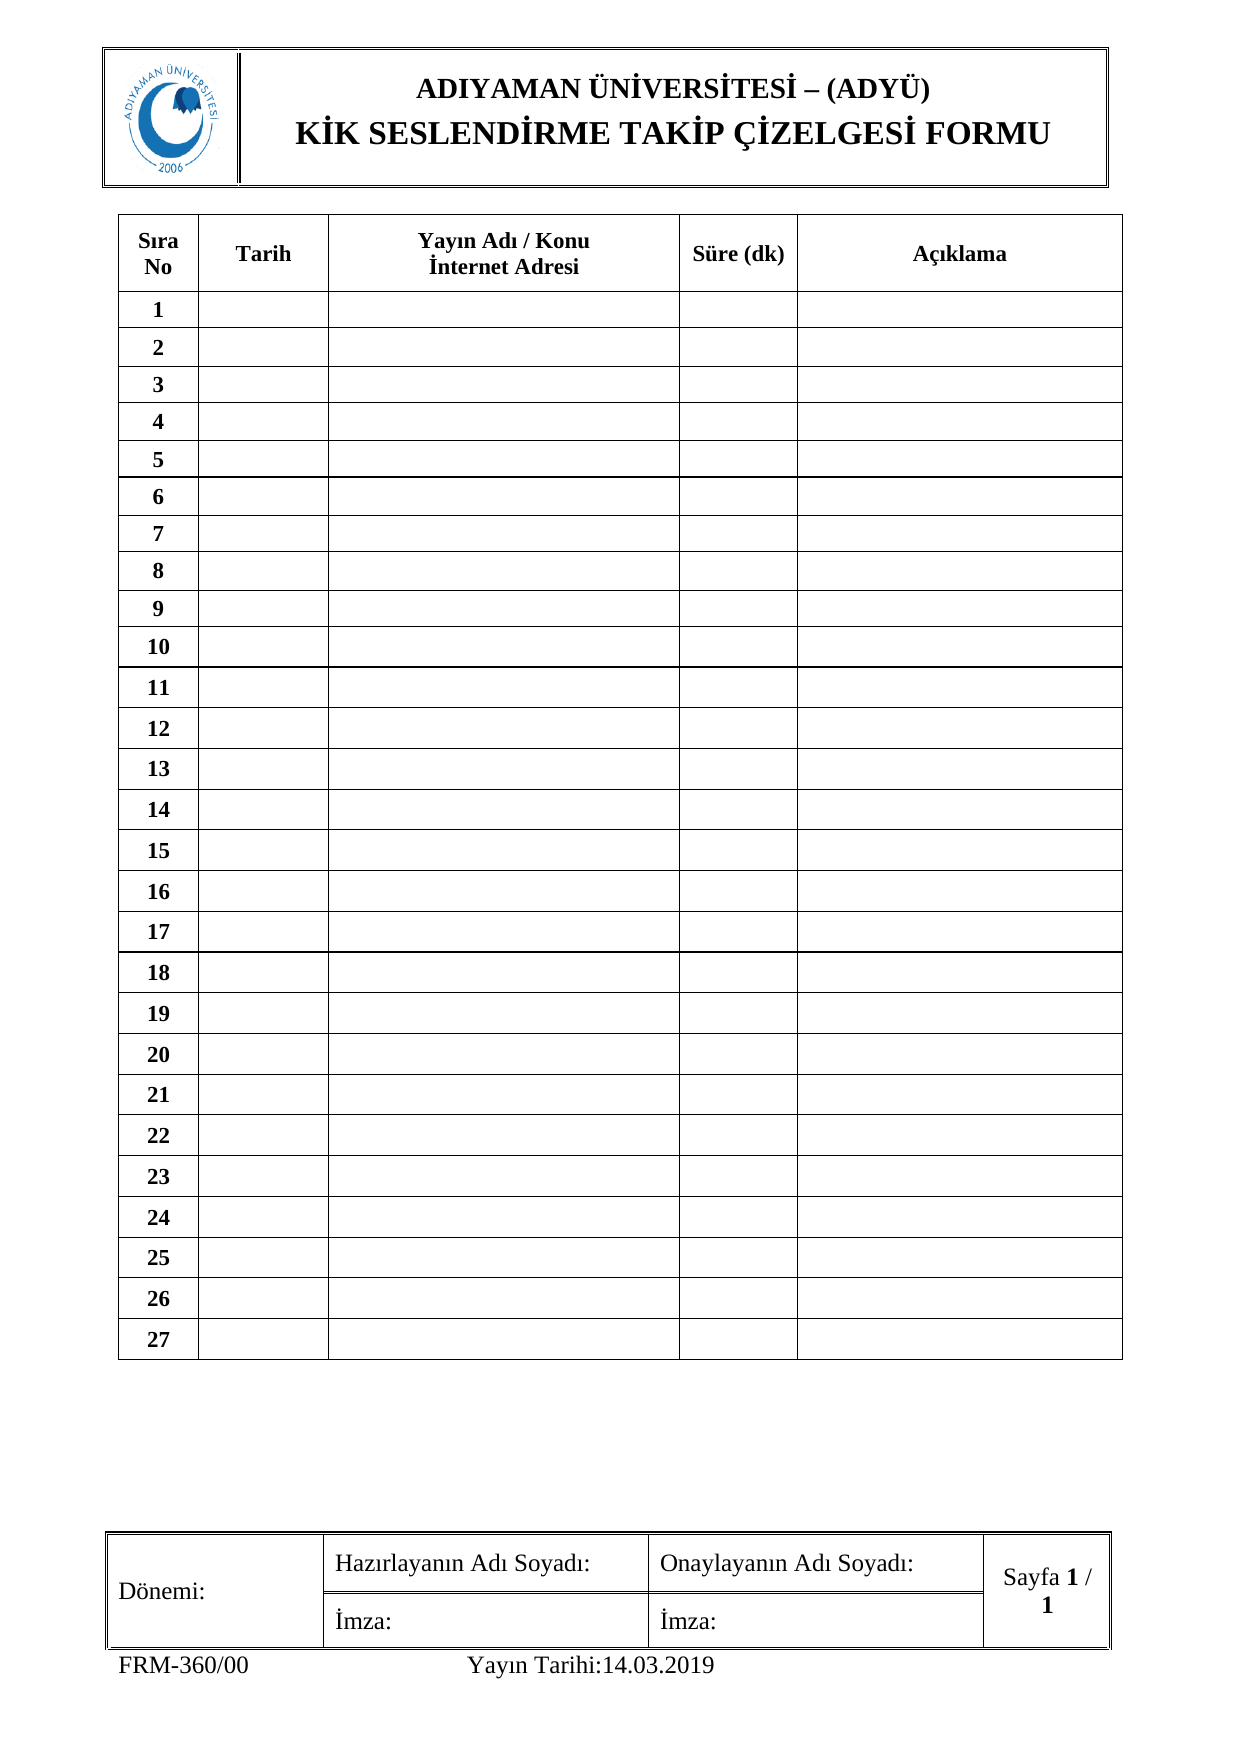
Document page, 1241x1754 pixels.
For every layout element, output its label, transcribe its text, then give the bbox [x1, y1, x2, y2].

table_cell [680, 552, 797, 589]
table_cell 10 [119, 627, 198, 666]
table_header Açıklama [798, 215, 1122, 291]
table_cell [199, 292, 328, 327]
table_cell 23 [119, 1156, 198, 1196]
table_cell [798, 1156, 1122, 1196]
table_cell [680, 1115, 797, 1155]
table_cell 15 [119, 830, 198, 870]
table_cell [798, 668, 1122, 707]
picture [113, 50, 229, 185]
table_cell [798, 1238, 1122, 1277]
table_cell [680, 328, 797, 366]
table_cell [680, 993, 797, 1033]
table_cell [798, 367, 1122, 402]
table_cell [199, 627, 328, 666]
table_cell [199, 516, 328, 551]
table_cell 8 [119, 552, 198, 589]
table_cell [798, 328, 1122, 366]
table_cell [680, 478, 797, 515]
table_cell [199, 993, 328, 1033]
table_cell 3 [119, 367, 198, 402]
table_cell [680, 749, 797, 788]
table_cell [329, 1319, 679, 1359]
table_cell [329, 1115, 679, 1155]
table_cell [199, 830, 328, 870]
table_cell [329, 830, 679, 870]
table_header Süre (dk) [680, 215, 797, 291]
table_cell [798, 830, 1122, 870]
table_cell 13 [119, 749, 198, 788]
table_cell [798, 478, 1122, 515]
table_cell [199, 708, 328, 748]
table_cell [798, 292, 1122, 327]
table_header Sıra No [119, 215, 198, 291]
table_cell [680, 1034, 797, 1074]
table_cell [329, 953, 679, 992]
table_cell [199, 441, 328, 476]
table_cell [798, 403, 1122, 440]
table_cell [329, 403, 679, 440]
table_cell [329, 627, 679, 666]
table_cell [199, 1156, 328, 1196]
table_cell [798, 953, 1122, 992]
table_cell [680, 912, 797, 951]
table_cell 18 [119, 953, 198, 992]
table_cell [199, 790, 328, 829]
table_cell [680, 292, 797, 327]
table_cell 7 [119, 516, 198, 551]
table_cell [798, 1034, 1122, 1074]
table_cell [329, 328, 679, 366]
table_cell [199, 1034, 328, 1074]
table_cell [329, 478, 679, 515]
table_cell [199, 953, 328, 992]
table_cell [329, 1075, 679, 1114]
table_cell 11 [119, 668, 198, 707]
table_cell 4 [119, 403, 198, 440]
table_cell [680, 830, 797, 870]
table_cell [798, 441, 1122, 476]
table_cell [680, 1156, 797, 1196]
table_cell 5 [119, 441, 198, 476]
table_cell [680, 516, 797, 551]
table_cell [329, 367, 679, 402]
table_cell [329, 1278, 679, 1318]
table_cell [680, 403, 797, 440]
table_cell 27 [119, 1319, 198, 1359]
table_cell 9 [119, 591, 198, 626]
table_cell [329, 708, 679, 748]
table_cell [680, 367, 797, 402]
table_cell [329, 552, 679, 589]
table_cell [329, 591, 679, 626]
table_cell [329, 749, 679, 788]
table_cell [680, 591, 797, 626]
table_cell [329, 1156, 679, 1196]
table_cell [680, 1075, 797, 1114]
table_cell [798, 749, 1122, 788]
table_cell [329, 1197, 679, 1237]
table_cell [329, 1034, 679, 1074]
table_cell [680, 1319, 797, 1359]
table_cell [798, 871, 1122, 911]
table_cell [798, 591, 1122, 626]
table_cell [798, 1115, 1122, 1155]
table_cell [199, 1197, 328, 1237]
table_cell 1 [119, 292, 198, 327]
table_cell 17 [119, 912, 198, 951]
table_cell 12 [119, 708, 198, 748]
table_cell [798, 790, 1122, 829]
table_cell [680, 668, 797, 707]
table_cell [199, 871, 328, 911]
table_cell [680, 441, 797, 476]
table_cell [199, 1238, 328, 1277]
table_cell [680, 627, 797, 666]
table_cell [798, 993, 1122, 1033]
table_cell [798, 1319, 1122, 1359]
table_cell 22 [119, 1115, 198, 1155]
table_cell 21 [119, 1075, 198, 1114]
table_cell [798, 627, 1122, 666]
table_cell [199, 552, 328, 589]
table_cell [680, 953, 797, 992]
table_cell 14 [119, 790, 198, 829]
table_cell [680, 790, 797, 829]
table_cell [680, 1278, 797, 1318]
table_cell 16 [119, 871, 198, 911]
table_cell [199, 668, 328, 707]
table_cell [199, 328, 328, 366]
table_cell [199, 1319, 328, 1359]
table_cell [199, 1075, 328, 1114]
table_cell [199, 749, 328, 788]
table_cell [680, 708, 797, 748]
table_header Yayın Adı / Konu İnternet Adresi [329, 215, 679, 291]
table_cell [798, 912, 1122, 951]
table_cell [798, 516, 1122, 551]
table_cell [798, 552, 1122, 589]
table_cell [329, 668, 679, 707]
table_cell [798, 708, 1122, 748]
table_cell 19 [119, 993, 198, 1033]
table_cell [329, 790, 679, 829]
table_cell [199, 1115, 328, 1155]
table_cell [798, 1197, 1122, 1237]
table_cell [329, 1238, 679, 1277]
table_cell [329, 871, 679, 911]
table_cell 25 [119, 1238, 198, 1277]
table_header Tarih [199, 215, 328, 291]
table_cell [199, 912, 328, 951]
table_cell 24 [119, 1197, 198, 1237]
table_cell [199, 367, 328, 402]
table_cell [329, 441, 679, 476]
table_cell [199, 403, 328, 440]
table_cell [199, 478, 328, 515]
table_cell [680, 1238, 797, 1277]
table_cell [329, 516, 679, 551]
table_cell [798, 1278, 1122, 1318]
table_cell 20 [119, 1034, 198, 1074]
table_cell [680, 871, 797, 911]
table_cell [329, 912, 679, 951]
table_cell 6 [119, 478, 198, 515]
table_cell [329, 993, 679, 1033]
table_cell 2 [119, 328, 198, 366]
table_cell [680, 1197, 797, 1237]
table_cell 26 [119, 1278, 198, 1318]
table_cell [798, 1075, 1122, 1114]
table_cell [199, 591, 328, 626]
table_cell [329, 292, 679, 327]
table_cell [199, 1278, 328, 1318]
